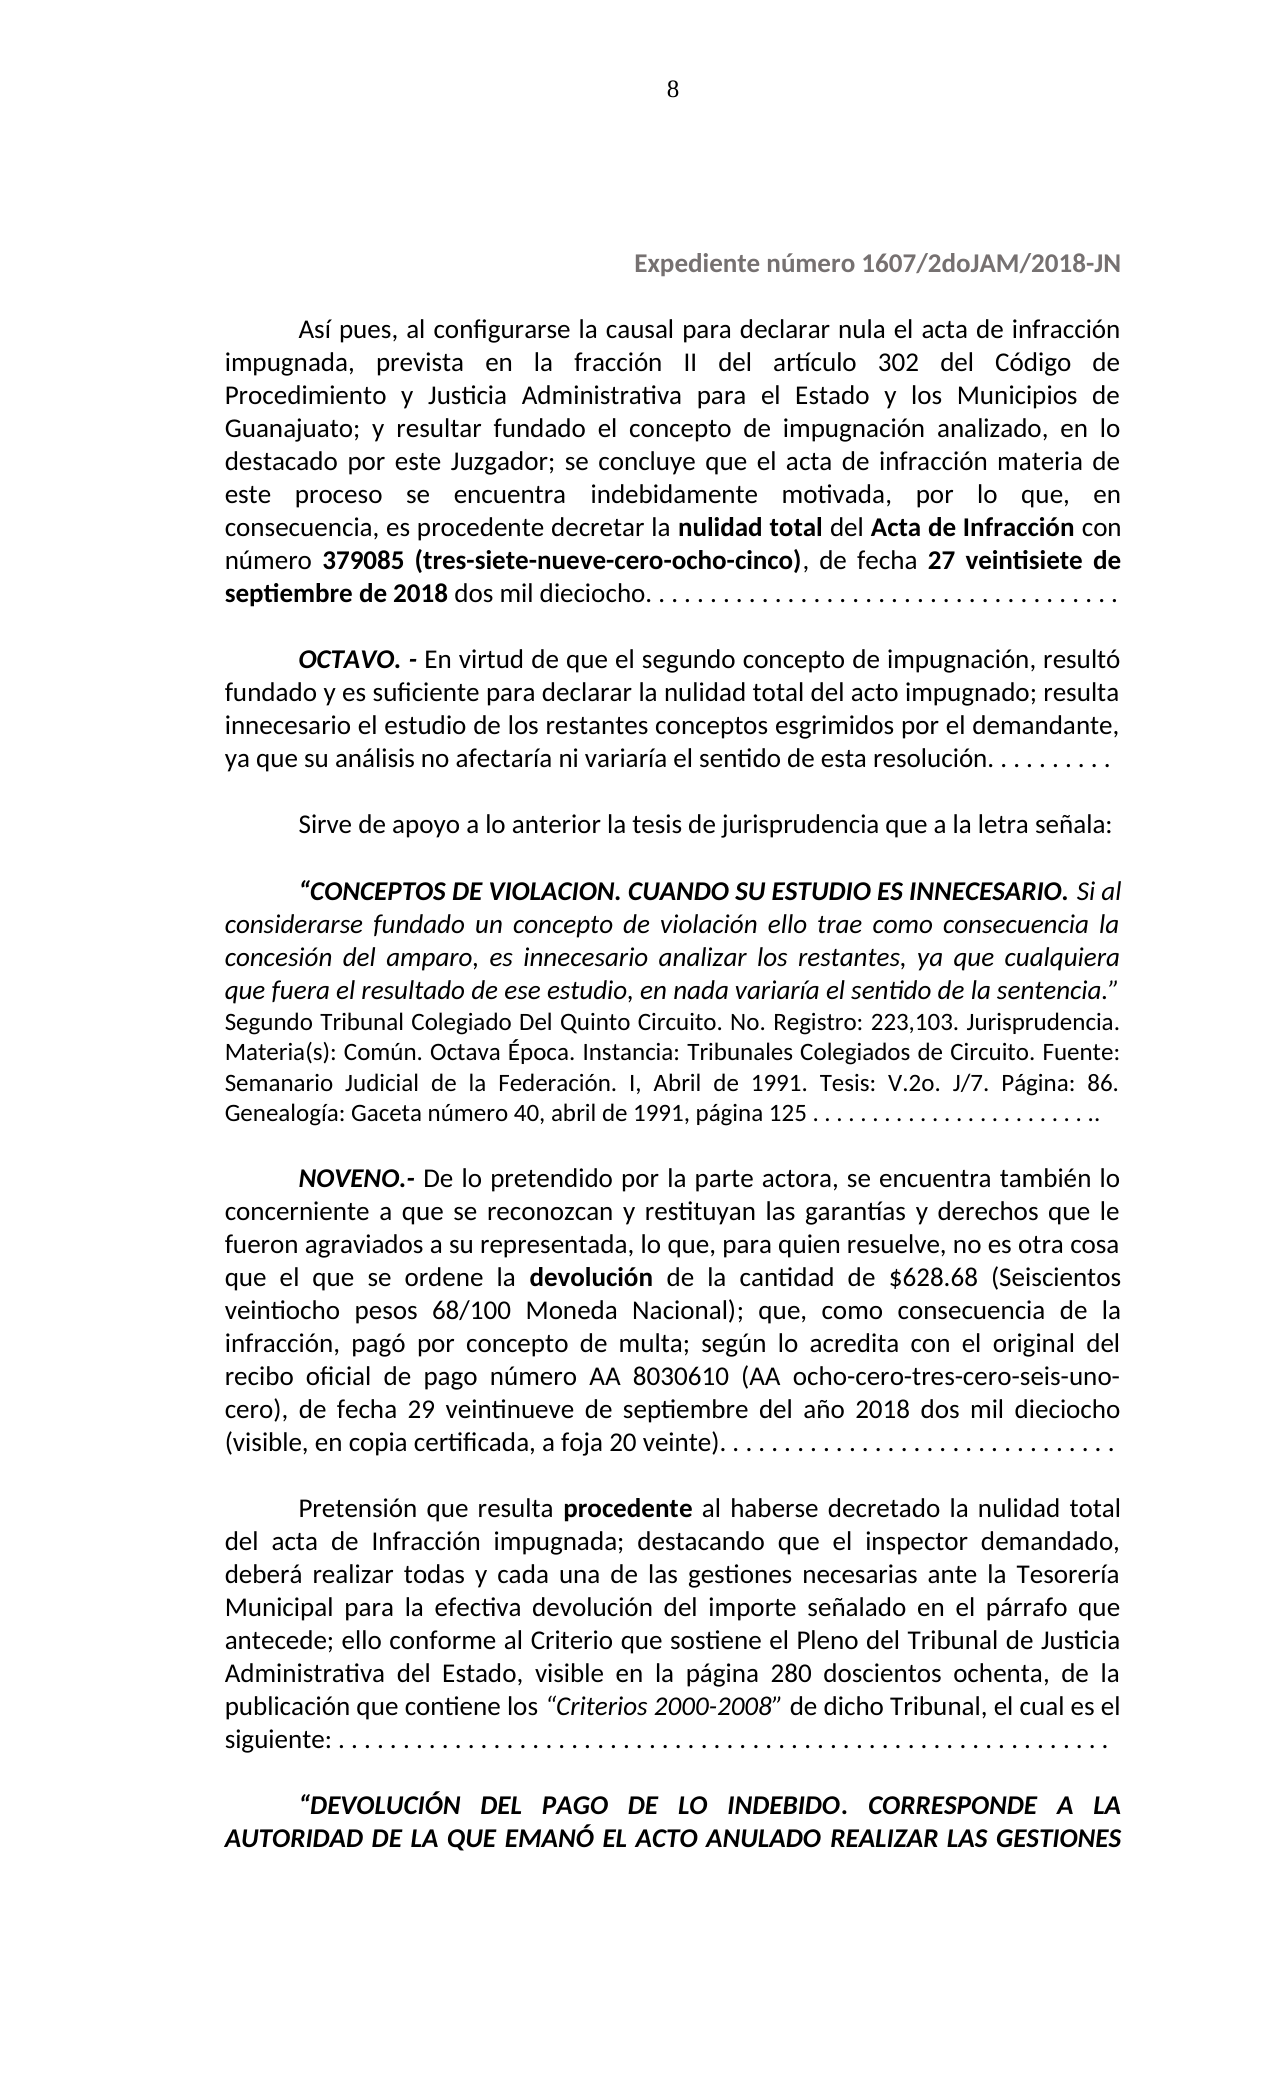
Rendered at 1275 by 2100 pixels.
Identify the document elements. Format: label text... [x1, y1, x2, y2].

text “CONCEPTOS DE VIOLACION. CUANDO SU ESTUDIO ES INNECESARIO. Si al considerarse fundado un concepto de violación ello trae como consecuencia la concesión del amparo, es innecesario analizar los restantes, ya que cualquiera que fuera el resultado de ese estudio, en nada variaría el sentido de la sentencia.” Segundo Tribunal Colegiado Del Quinto Circuito. No. Registro: 223,103. Jurisprudencia. Materia(s): Común. Octava Época. Instancia: Tribunales Colegiados de Circuito. Fuente: Semanario Judicial de la Federación. I, Abril de 1991. Tesis: V.2o. J/7. Página: 86. Genealogía: Gaceta número 40, abril de 1991, página 125 . . . . . . . . . . . . . . . . . . . . . . . .. [224, 874, 1121, 1128]
text Sirve de apoyo a lo anterior la tesis de jurisprudencia que a la letra señala: [224, 808, 1121, 841]
text OCTAVO. - En virtud de que el segundo concepto de impugnación, resultó fundado y es suficiente para declarar la nulidad total del acto impugnado; resulta innecesario el estudio de los restantes conceptos esgrimidos por el demandante, ya que su análisis no afectaría ni variaría el sentido de esta resolución. . . . . . . . . . [224, 643, 1121, 775]
text NOVENO.- De lo pretendido por la parte actora, se encuentra también lo concerniente a que se reconozcan y restituyan las garantías y derechos que le fueron agraviados a su representada, lo que, para quien resuelve, no es otra cosa que el que se ordene la devolución de la cantidad de $628.68 (Seiscientos veintiocho pesos 68/100 Moneda Nacional); que, como consecuencia de la infracción, pagó por concepto de multa; según lo acredita con el original del recibo oficial de pago número AA 8030610 (AA ocho-cero-tres-cero-seis-uno-cero), de fecha 29 veintinueve de septiembre del año 2018 dos mil dieciocho (visible, en copia certificada, a foja 20 veinte). . . . . . . . . . . . . . . . . . . . . . . . . . . . . . . [224, 1161, 1121, 1458]
text Así pues, al configurarse la causal para declarar nula el acta de infracción impugnada, prevista en la fracción II del artículo 302 del Código de Procedimiento y Justicia Administrativa para el Estado y los Municipios de Guanajuato; y resultar fundado el concepto de impugnación analizado, en lo destacado por este Juzgador; se concluye que el acta de infracción materia de este proceso se encuentra indebidamente motivada, por lo que, en consecuencia, es procedente decretar la nulidad total del Acta de Infracción con número 379085 (tres-siete-nueve-cero-ocho-cinco), de fecha 27 veintisiete de septiembre de 2018 dos mil dieciocho. . . . . . . . . . . . . . . . . . . . . . . . . . . . . . . . . . . . . [224, 312, 1121, 609]
text Pretensión que resulta procedente al haberse decretado la nulidad total del acta de Infracción impugnada; destacando que el inspector demandado, deberá realizar todas y cada una de las gestiones necesarias ante la Tesorería Municipal para la efectiva devolución del importe señalado en el párrafo que antecede; ello conforme al Criterio que sostiene el Pleno del Tribunal de Justicia Administrativa del Estado, visible en la página 280 doscientos ochenta, de la publicación que contiene los “Criterios 2000-2008” de dicho Tribunal, el cual es el siguiente: . . . . . . . . . . . . . . . . . . . . . . . . . . . . . . . . . . . . . . . . . . . . . . . . . . . . . . . . . . . . [224, 1491, 1121, 1755]
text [224, 1788, 1121, 1854]
